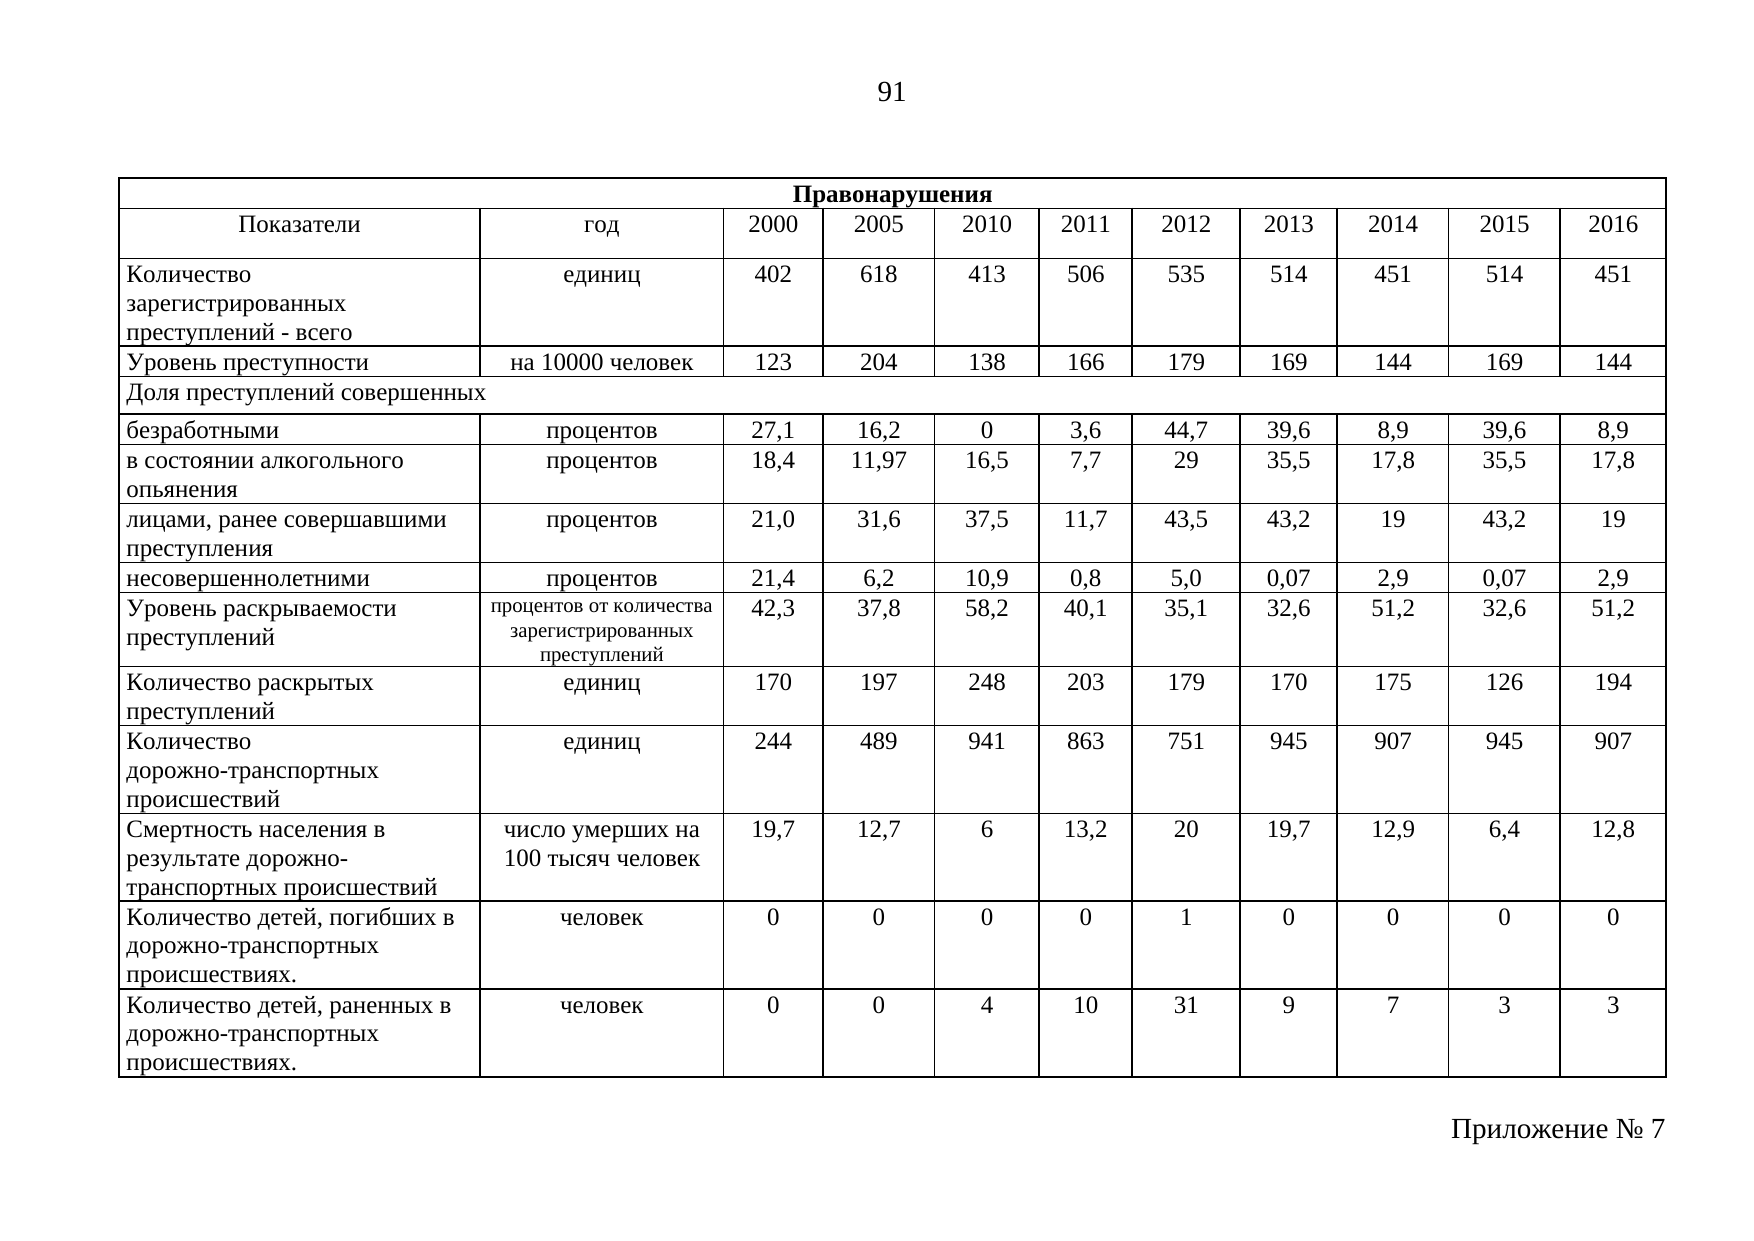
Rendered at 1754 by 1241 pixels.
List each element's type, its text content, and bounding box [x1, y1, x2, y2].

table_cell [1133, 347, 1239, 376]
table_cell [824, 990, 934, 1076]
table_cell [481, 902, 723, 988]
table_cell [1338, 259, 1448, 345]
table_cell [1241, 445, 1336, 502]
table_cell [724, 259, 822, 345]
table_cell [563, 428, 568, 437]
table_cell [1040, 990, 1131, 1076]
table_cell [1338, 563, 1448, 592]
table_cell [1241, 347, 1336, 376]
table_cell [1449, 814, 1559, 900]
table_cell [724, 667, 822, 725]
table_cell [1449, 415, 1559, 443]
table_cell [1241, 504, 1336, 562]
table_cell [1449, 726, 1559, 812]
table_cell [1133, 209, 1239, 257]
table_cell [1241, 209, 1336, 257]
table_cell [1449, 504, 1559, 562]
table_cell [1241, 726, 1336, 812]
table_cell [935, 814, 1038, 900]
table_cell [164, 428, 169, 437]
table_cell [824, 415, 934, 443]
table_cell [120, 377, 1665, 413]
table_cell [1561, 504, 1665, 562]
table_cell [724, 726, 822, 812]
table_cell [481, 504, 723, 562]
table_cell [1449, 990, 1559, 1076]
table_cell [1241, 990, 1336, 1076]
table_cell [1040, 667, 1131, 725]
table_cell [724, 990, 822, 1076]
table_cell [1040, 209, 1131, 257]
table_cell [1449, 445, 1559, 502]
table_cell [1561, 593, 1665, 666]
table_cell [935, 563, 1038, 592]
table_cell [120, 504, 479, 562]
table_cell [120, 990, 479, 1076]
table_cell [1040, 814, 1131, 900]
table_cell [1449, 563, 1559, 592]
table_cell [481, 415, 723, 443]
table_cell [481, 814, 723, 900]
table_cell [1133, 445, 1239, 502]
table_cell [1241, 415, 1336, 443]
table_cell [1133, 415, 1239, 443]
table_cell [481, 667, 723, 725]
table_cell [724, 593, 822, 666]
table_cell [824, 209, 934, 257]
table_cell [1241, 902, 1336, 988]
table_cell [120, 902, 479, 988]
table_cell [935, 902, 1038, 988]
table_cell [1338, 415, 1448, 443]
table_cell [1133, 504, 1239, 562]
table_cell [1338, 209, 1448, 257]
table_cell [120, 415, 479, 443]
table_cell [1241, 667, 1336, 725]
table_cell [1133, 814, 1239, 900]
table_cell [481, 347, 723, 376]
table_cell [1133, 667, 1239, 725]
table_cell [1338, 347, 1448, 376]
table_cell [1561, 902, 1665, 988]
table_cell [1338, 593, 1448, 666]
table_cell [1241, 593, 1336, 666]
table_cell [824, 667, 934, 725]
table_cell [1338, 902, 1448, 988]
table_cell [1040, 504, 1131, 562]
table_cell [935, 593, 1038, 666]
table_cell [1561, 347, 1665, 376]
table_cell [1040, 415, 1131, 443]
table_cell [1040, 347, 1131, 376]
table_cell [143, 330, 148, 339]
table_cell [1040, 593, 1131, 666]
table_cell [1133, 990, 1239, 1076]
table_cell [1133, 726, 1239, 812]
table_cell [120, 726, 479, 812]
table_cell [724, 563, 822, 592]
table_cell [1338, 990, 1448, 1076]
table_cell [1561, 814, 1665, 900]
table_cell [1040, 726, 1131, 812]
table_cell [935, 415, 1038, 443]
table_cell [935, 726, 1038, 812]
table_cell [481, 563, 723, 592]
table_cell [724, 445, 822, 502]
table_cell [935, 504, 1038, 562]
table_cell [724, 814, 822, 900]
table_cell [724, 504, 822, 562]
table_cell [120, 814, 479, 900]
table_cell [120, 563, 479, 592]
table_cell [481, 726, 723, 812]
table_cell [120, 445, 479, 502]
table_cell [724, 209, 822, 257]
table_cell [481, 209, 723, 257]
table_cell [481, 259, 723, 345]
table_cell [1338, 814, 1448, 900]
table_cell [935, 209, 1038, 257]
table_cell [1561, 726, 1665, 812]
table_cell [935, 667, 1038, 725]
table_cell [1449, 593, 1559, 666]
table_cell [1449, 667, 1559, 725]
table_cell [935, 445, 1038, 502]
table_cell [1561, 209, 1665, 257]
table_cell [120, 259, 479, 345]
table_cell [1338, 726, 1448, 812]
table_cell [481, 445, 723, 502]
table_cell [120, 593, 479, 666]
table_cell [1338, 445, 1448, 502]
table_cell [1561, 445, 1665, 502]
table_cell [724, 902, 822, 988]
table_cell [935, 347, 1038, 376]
text Приложение № 7 [118, 1111, 1665, 1144]
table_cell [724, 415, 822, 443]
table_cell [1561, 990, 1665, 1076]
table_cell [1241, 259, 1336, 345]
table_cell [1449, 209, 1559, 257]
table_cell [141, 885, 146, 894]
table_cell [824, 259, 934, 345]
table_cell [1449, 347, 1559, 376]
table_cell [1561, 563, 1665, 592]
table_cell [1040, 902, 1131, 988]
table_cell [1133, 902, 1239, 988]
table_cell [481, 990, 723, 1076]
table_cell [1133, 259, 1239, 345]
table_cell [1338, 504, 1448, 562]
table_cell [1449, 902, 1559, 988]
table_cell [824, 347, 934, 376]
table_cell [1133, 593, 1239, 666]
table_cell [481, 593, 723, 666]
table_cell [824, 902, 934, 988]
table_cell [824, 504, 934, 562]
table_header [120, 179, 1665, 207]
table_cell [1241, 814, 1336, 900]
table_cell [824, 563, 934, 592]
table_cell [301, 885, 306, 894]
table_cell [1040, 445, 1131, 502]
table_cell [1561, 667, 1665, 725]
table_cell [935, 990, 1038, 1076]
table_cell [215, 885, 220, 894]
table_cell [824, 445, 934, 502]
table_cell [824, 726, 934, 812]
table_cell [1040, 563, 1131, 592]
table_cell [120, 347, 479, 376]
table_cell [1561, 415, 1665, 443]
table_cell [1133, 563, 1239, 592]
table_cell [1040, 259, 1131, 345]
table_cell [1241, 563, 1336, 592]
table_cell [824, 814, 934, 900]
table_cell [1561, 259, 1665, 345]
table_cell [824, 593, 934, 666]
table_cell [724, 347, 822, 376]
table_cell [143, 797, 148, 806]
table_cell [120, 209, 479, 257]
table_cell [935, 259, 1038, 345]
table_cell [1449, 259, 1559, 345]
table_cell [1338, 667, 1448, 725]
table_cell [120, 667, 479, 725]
